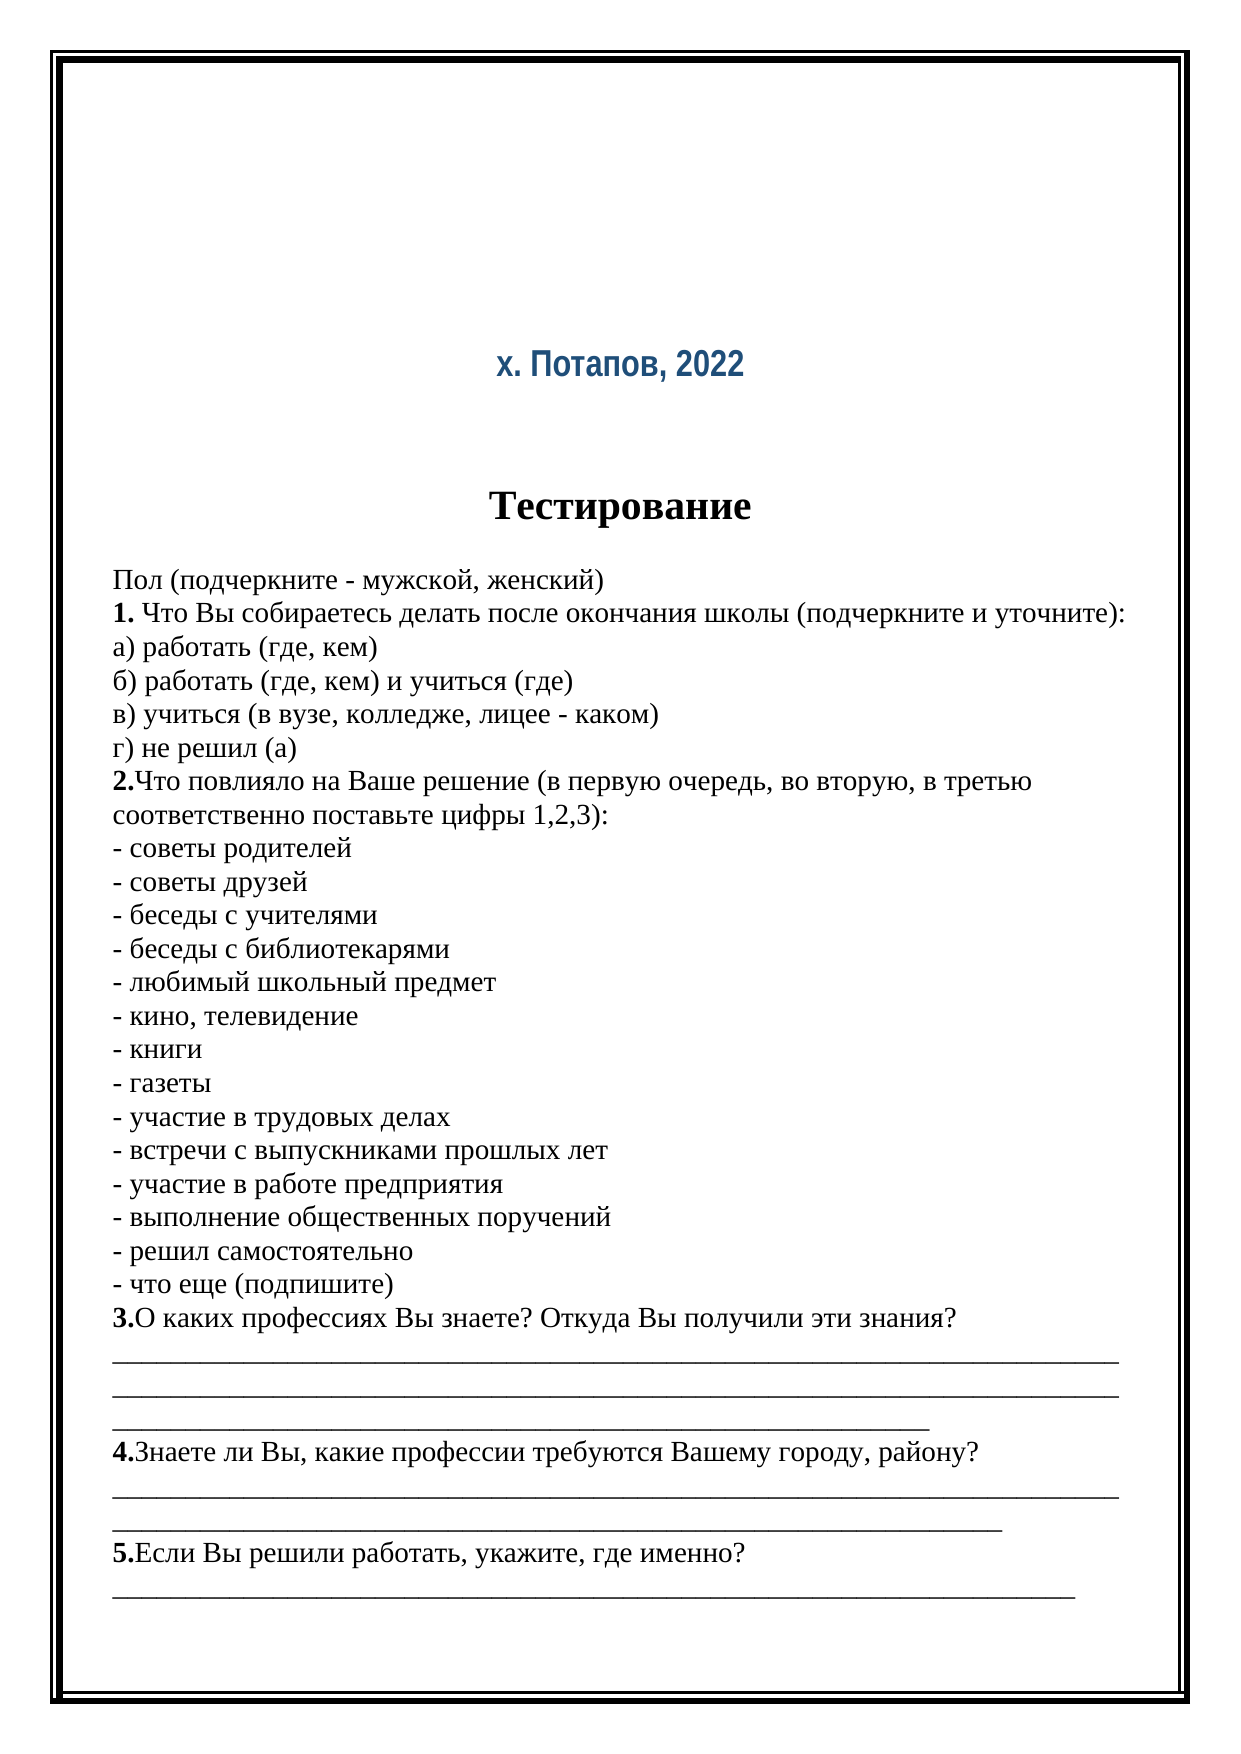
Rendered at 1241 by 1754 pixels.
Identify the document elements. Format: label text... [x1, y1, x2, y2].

text 2.Что повлияло на Ваше решение (в первую очередь, во вторую, в третью соответственно поставьте цифры 1,2,3): [112, 763, 1128, 830]
text - встречи с выпускниками прошлых лет [112, 1132, 1128, 1166]
text - советы родителей [112, 830, 1128, 864]
text - газеты [112, 1065, 1128, 1099]
text - участие в работе предприятия [112, 1166, 1128, 1199]
text __________________________________________________________________________________________________________________________________ [112, 1468, 1128, 1535]
text г) не решил (а) [112, 730, 1128, 763]
text - что еще (подпишите) [112, 1266, 1128, 1300]
text - советы друзей [112, 864, 1128, 897]
text 1. Что Вы собираетесь делать после окончания школы (подчеркните и уточните): [112, 596, 1128, 629]
text - решил самостоятельно [112, 1233, 1128, 1266]
text 5.Если Вы решили работать, укажите, где именно? [112, 1535, 1128, 1568]
text __________________________________________________________________ [112, 1568, 1128, 1602]
text в) учиться (в вузе, колледже, лицее - каком) [112, 696, 1128, 730]
text - выполнение общественных поручений [112, 1199, 1128, 1233]
text б) работать (где, кем) и учиться (где) [112, 663, 1128, 696]
text - беседы с учителями [112, 897, 1128, 931]
text - кино, телевидение [112, 998, 1128, 1032]
text __________________________________________________________________________________________________________________________________________________________________________________________________ [112, 1333, 1128, 1434]
text - книги [112, 1032, 1128, 1065]
text 4.Знаете ли Вы, какие профессии требуются Вашему городу, району? [112, 1434, 1128, 1468]
text - любимый школьный предмет [112, 964, 1128, 998]
text х. Потапов, 2022 [112, 342, 1128, 385]
text Пол (подчеркните - мужской, женский) [112, 562, 1128, 596]
text - беседы с библиотекарями [112, 931, 1128, 964]
text Тестирование [112, 481, 1128, 528]
text а) работать (где, кем) [112, 629, 1128, 663]
text 3.О каких профессиях Вы знаете? Откуда Вы получили эти знания? [112, 1300, 1128, 1333]
text - участие в трудовых делах [112, 1099, 1128, 1132]
